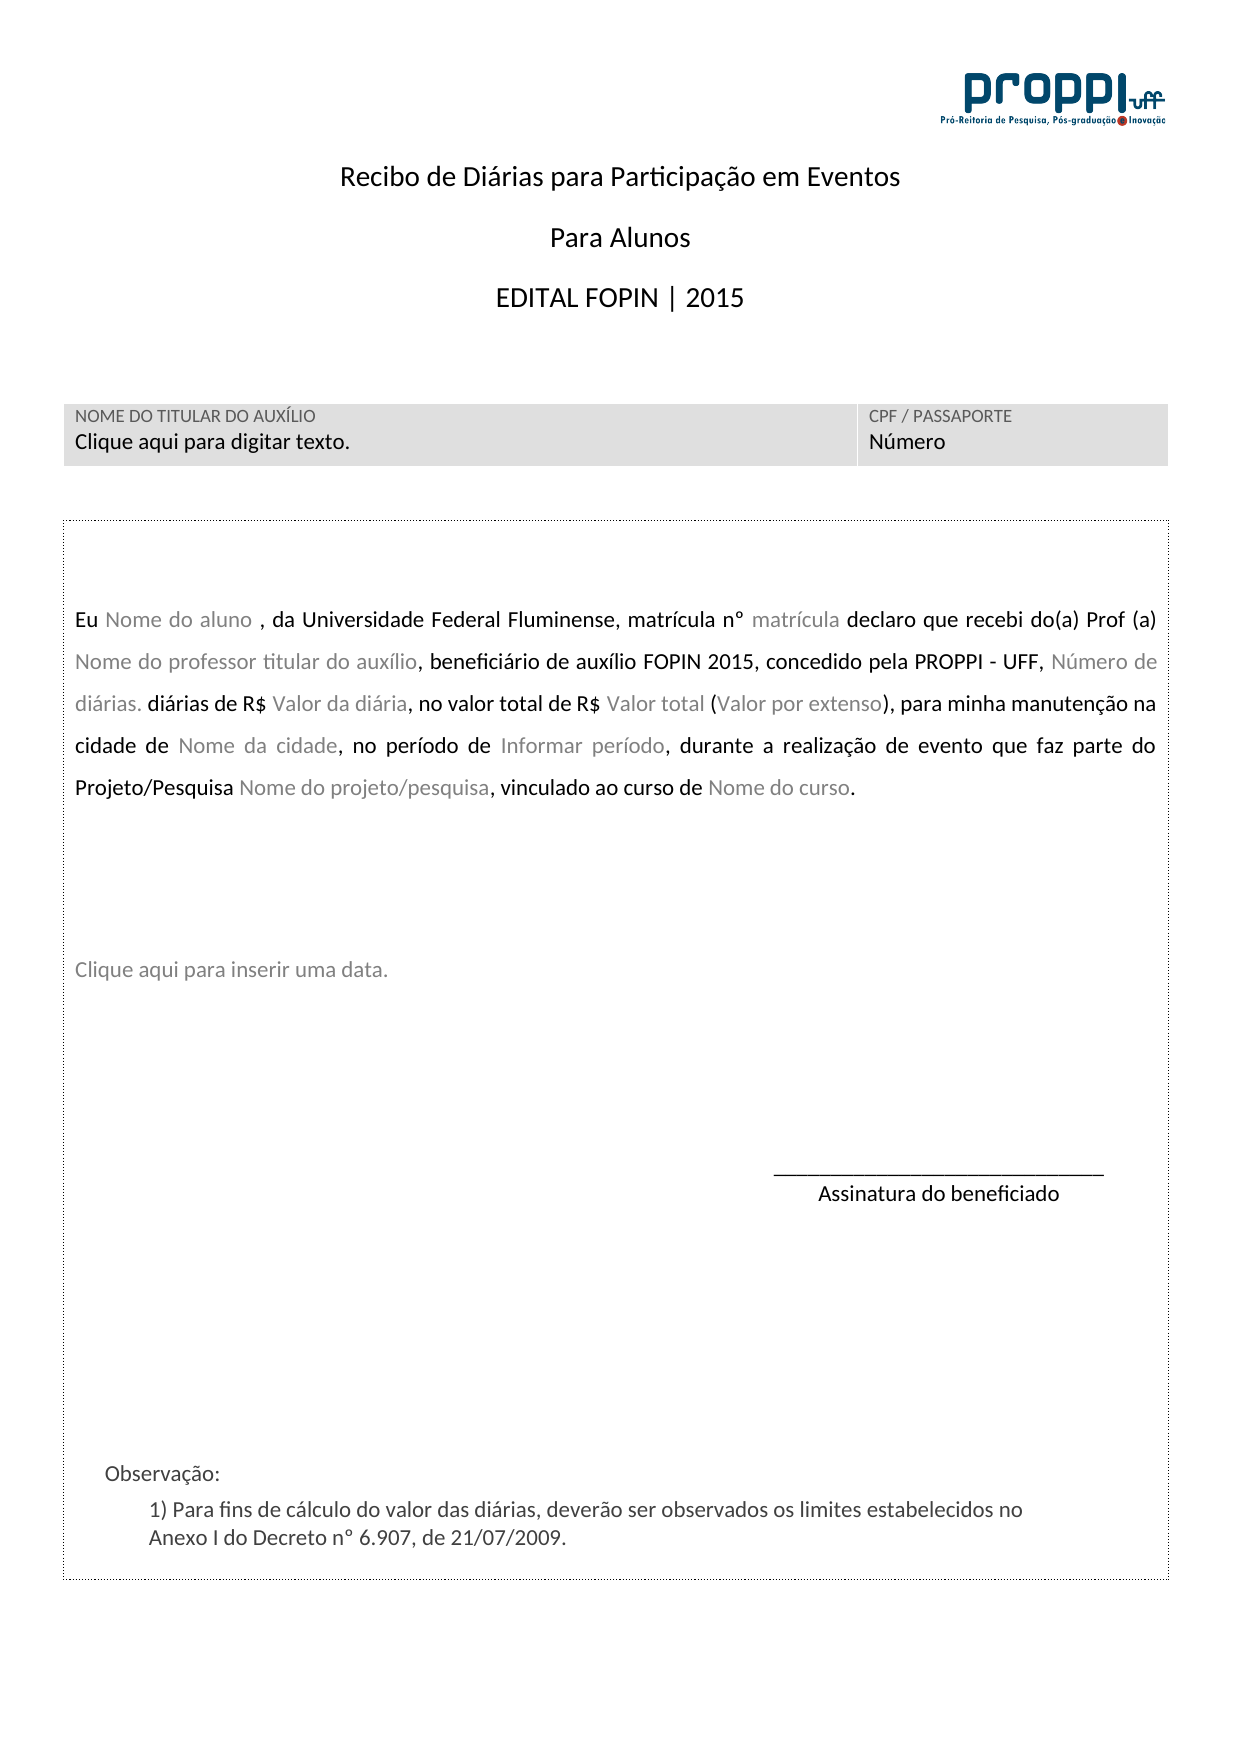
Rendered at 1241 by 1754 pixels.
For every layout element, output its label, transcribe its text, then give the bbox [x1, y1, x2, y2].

picture [1094, 81, 1105, 96]
table_header NOME DO TITULAR DO AUXÍLIO [64, 404, 857, 466]
table_header Eu , da Universidade Federal Fluminense, matrícula nº declaro que recebi do(a) Prof (a) , beneficiário de auxílio FOPIN 2015, concedido pela PROPPI - UFF, diárias de R$ , no valor total de R$ (), para minha manutenção na cidade de , no período de , durante a realização de evento que faz parte do Projeto/Pesquisa , vinculado ao curso de . _____________________________ Assinatura do beneficiado Observação: 1) Para fins de cálculo do valor das diárias, deverão ser observados os limites estabelecidos no Anexo I do Decreto nº 6.907, de 21/07/2009. [64, 520, 1168, 1579]
text Recibo de Diárias para Participação em Eventos [75, 158, 1165, 194]
picture [1032, 81, 1043, 96]
picture [972, 81, 983, 96]
table_header CPF / PASSAPORTE [858, 404, 1168, 466]
picture [1063, 81, 1074, 96]
text EDITAL FOPIN | 2015 [75, 279, 1165, 315]
picture [940, 73, 1166, 126]
text Para Alunos [75, 219, 1165, 254]
